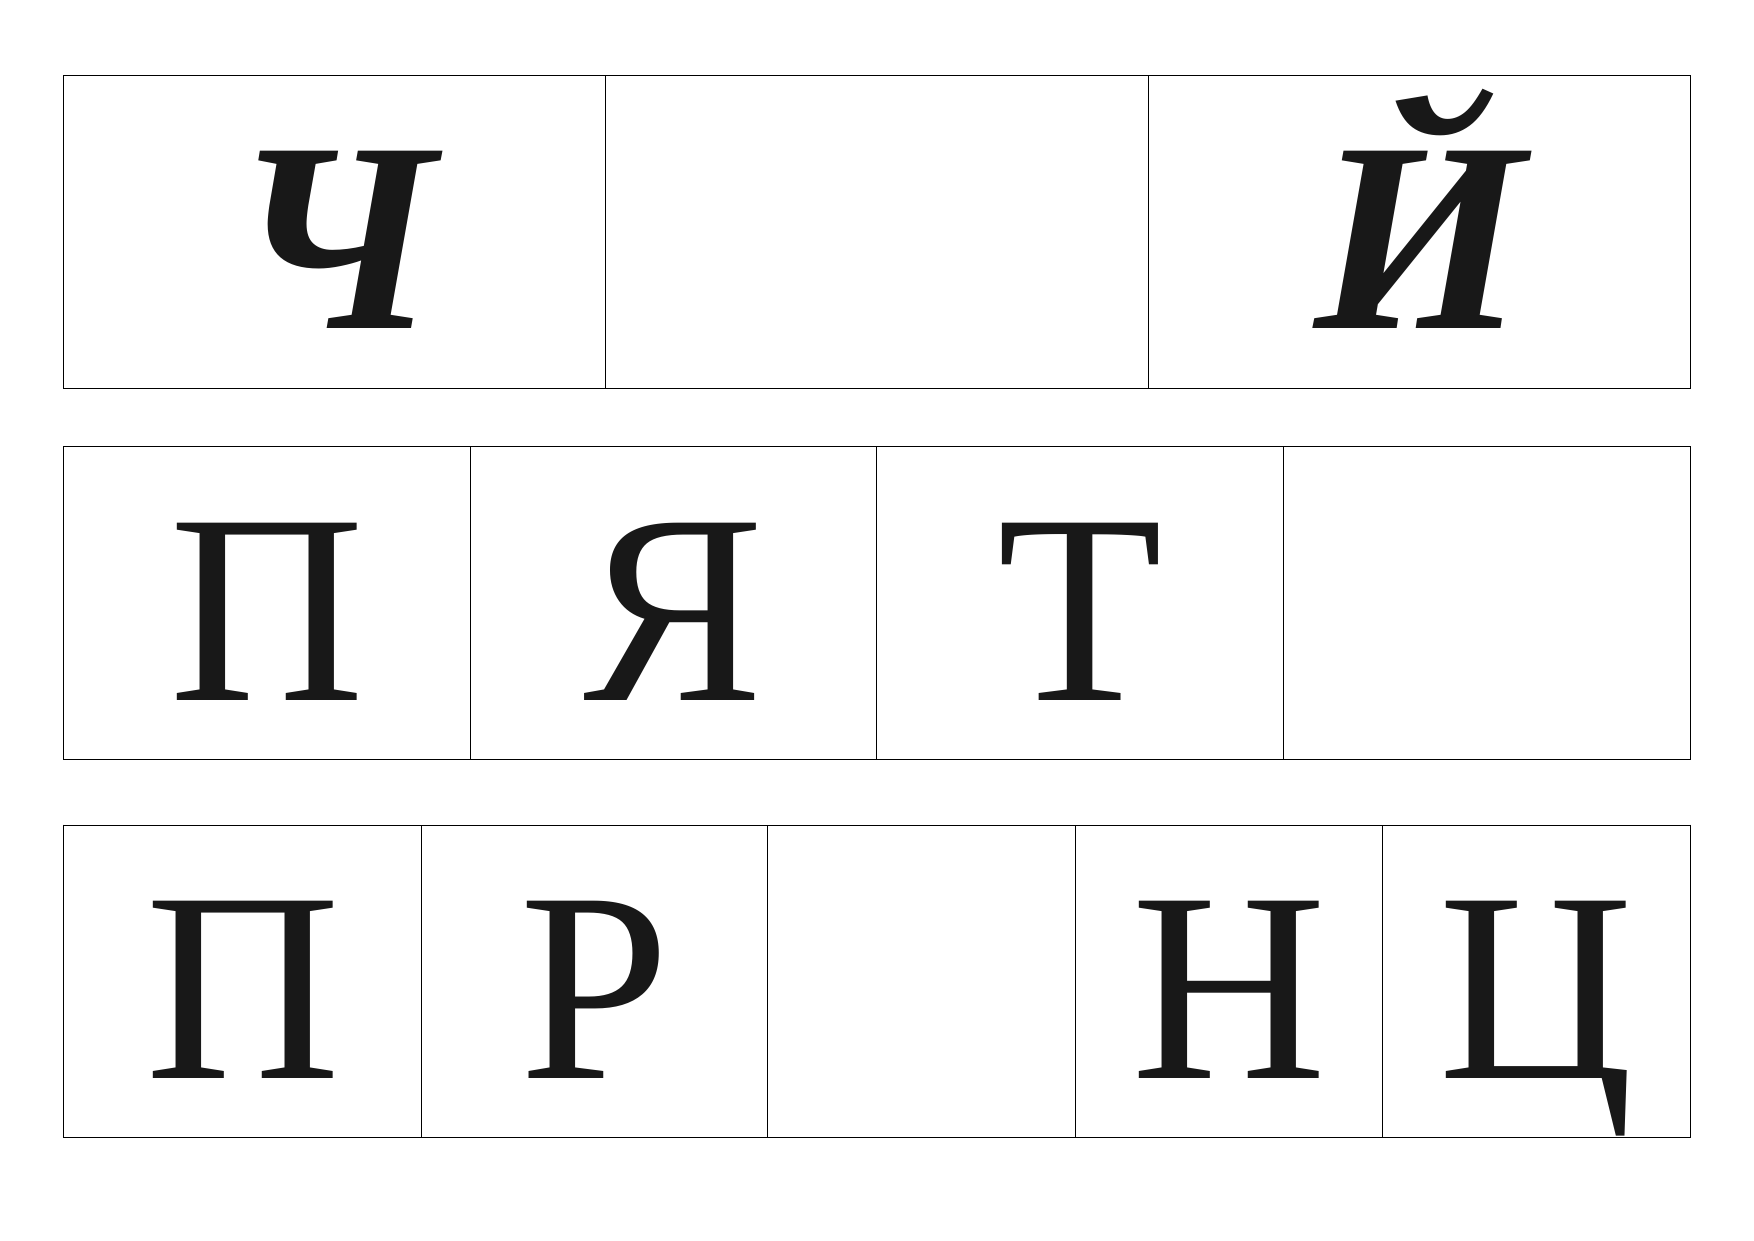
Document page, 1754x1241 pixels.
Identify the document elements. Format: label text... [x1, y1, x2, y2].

table_header Р [422, 826, 767, 1137]
table_header Й [1149, 76, 1690, 387]
table_header Н [1076, 826, 1382, 1137]
table_header Ц [1383, 826, 1690, 1137]
table_header [606, 76, 1148, 387]
table_header Т [877, 447, 1283, 759]
table_header [1284, 447, 1690, 759]
table_header П [64, 826, 421, 1137]
table_header П [64, 447, 470, 759]
table_header Ч [64, 76, 605, 387]
table_header [768, 826, 1075, 1137]
table_header Я [471, 447, 876, 759]
